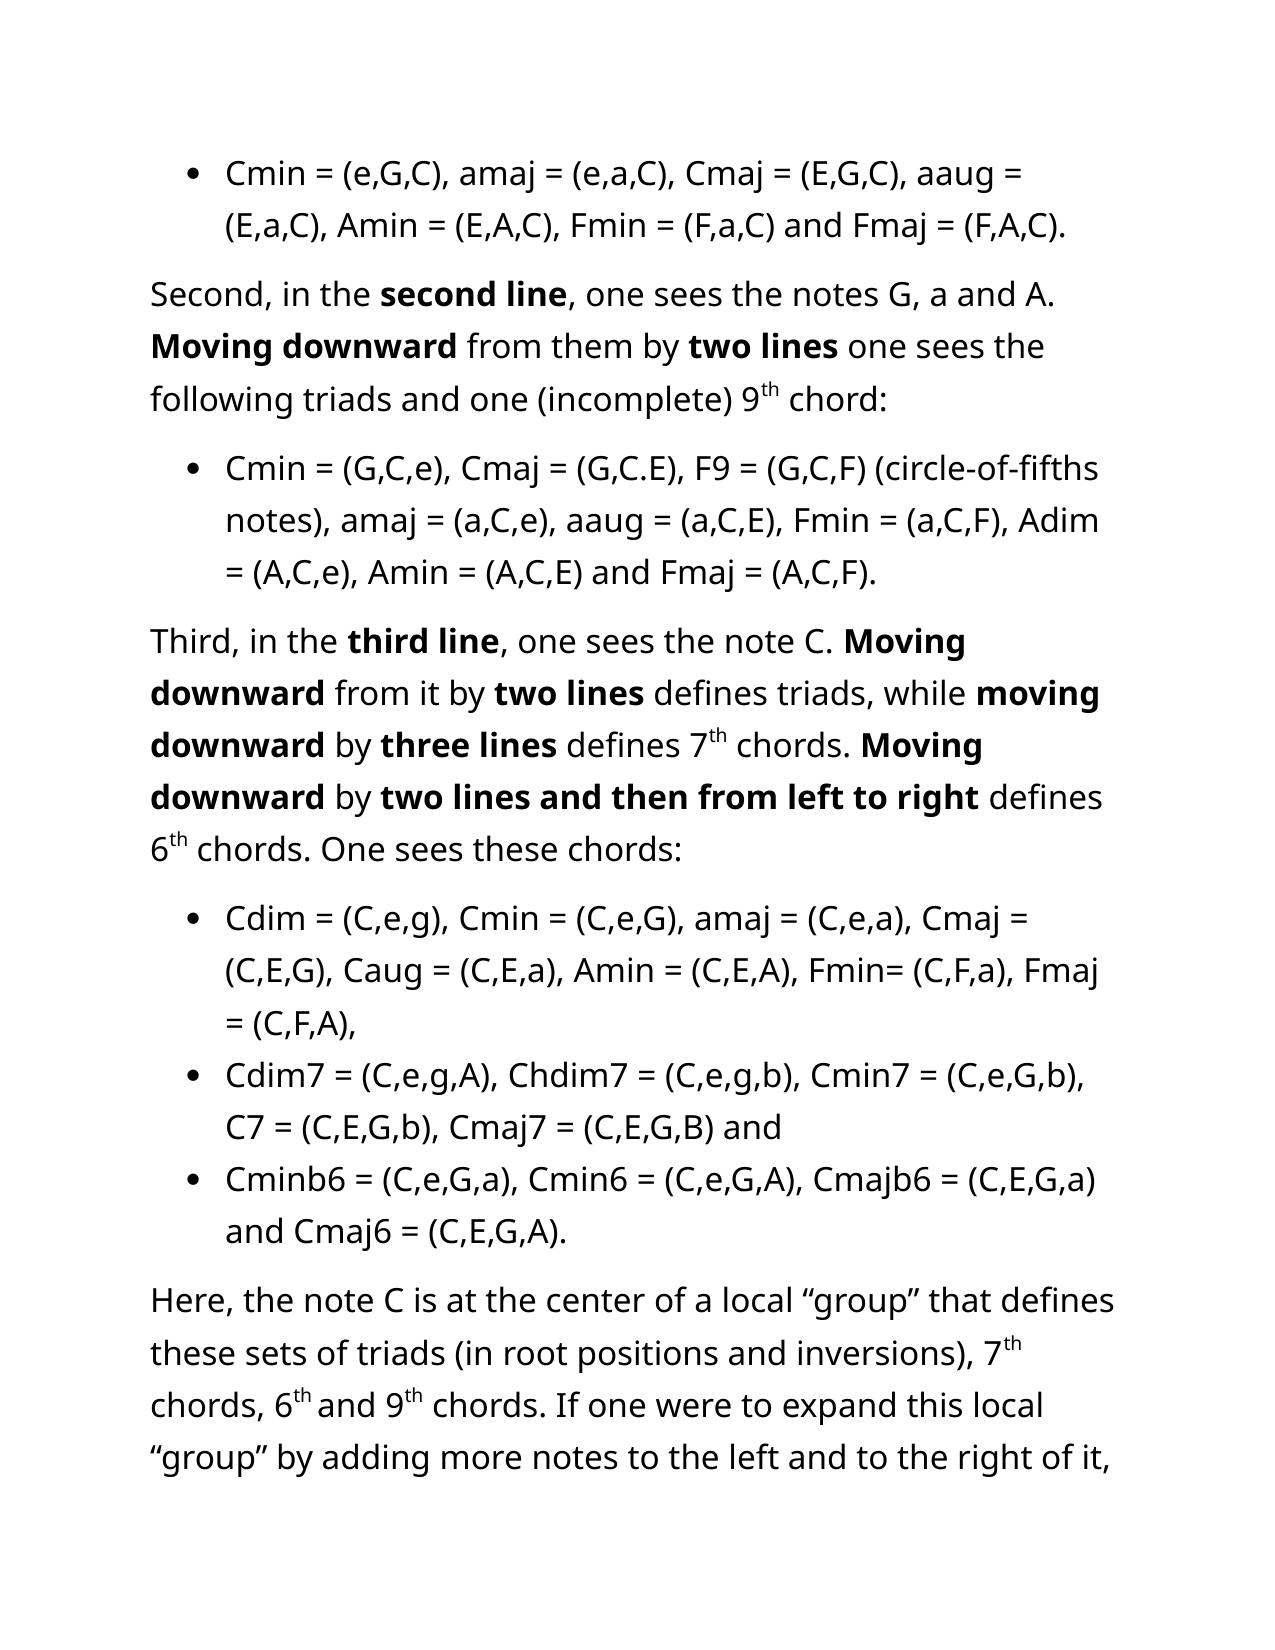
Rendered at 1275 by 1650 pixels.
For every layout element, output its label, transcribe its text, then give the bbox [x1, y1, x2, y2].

text Second, in the second line, one sees the notes G, a and A. Moving downward from them by two lines one sees the following triads and one (incomplete) 9th chord: [150, 271, 1125, 421]
list Cdim7 = (C,e,g,A), Chdim7 = (C,e,g,b), Cmin7 = (C,e,G,b), C7 = (C,E,G,b), Cmaj7 = (C,E,G,B) and [187, 1052, 1125, 1149]
list Cdim = (C,e,g), Cmin = (C,e,G), amaj = (C,e,a), Cmaj = (C,E,G), Caug = (C,E,a), Amin = (C,E,A), Fmin= (C,F,a), Fmaj = (C,F,A), [187, 895, 1125, 1045]
list Cminb6 = (C,e,G,a), Cmin6 = (C,e,G,A), Cmajb6 = (C,E,G,a) and Cmaj6 = (C,E,G,A). [187, 1156, 1125, 1254]
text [150, 1277, 1125, 1479]
list Cmin = (e,G,C), amaj = (e,a,C), Cmaj = (E,G,C), aaug = (E,a,C), Amin = (E,A,C), Fmin = (F,a,C) and Fmaj = (F,A,C). [187, 150, 1125, 248]
list Cmin = (G,C,e), Cmaj = (G,C.E), F9 = (G,C,F) (circle-of-fifths notes), amaj = (a,C,e), aaug = (a,C,E), Fmin = (a,C,F), Adim = (A,C,e), Amin = (A,C,E) and Fmaj = (A,C,F). [187, 444, 1125, 594]
text Third, in the third line, one sees the note C. Moving downward from it by two lines defines triads, while moving downward by three lines defines 7th chords. Moving downward by two lines and then from left to right defines 6th chords. One sees these chords: [150, 617, 1125, 872]
